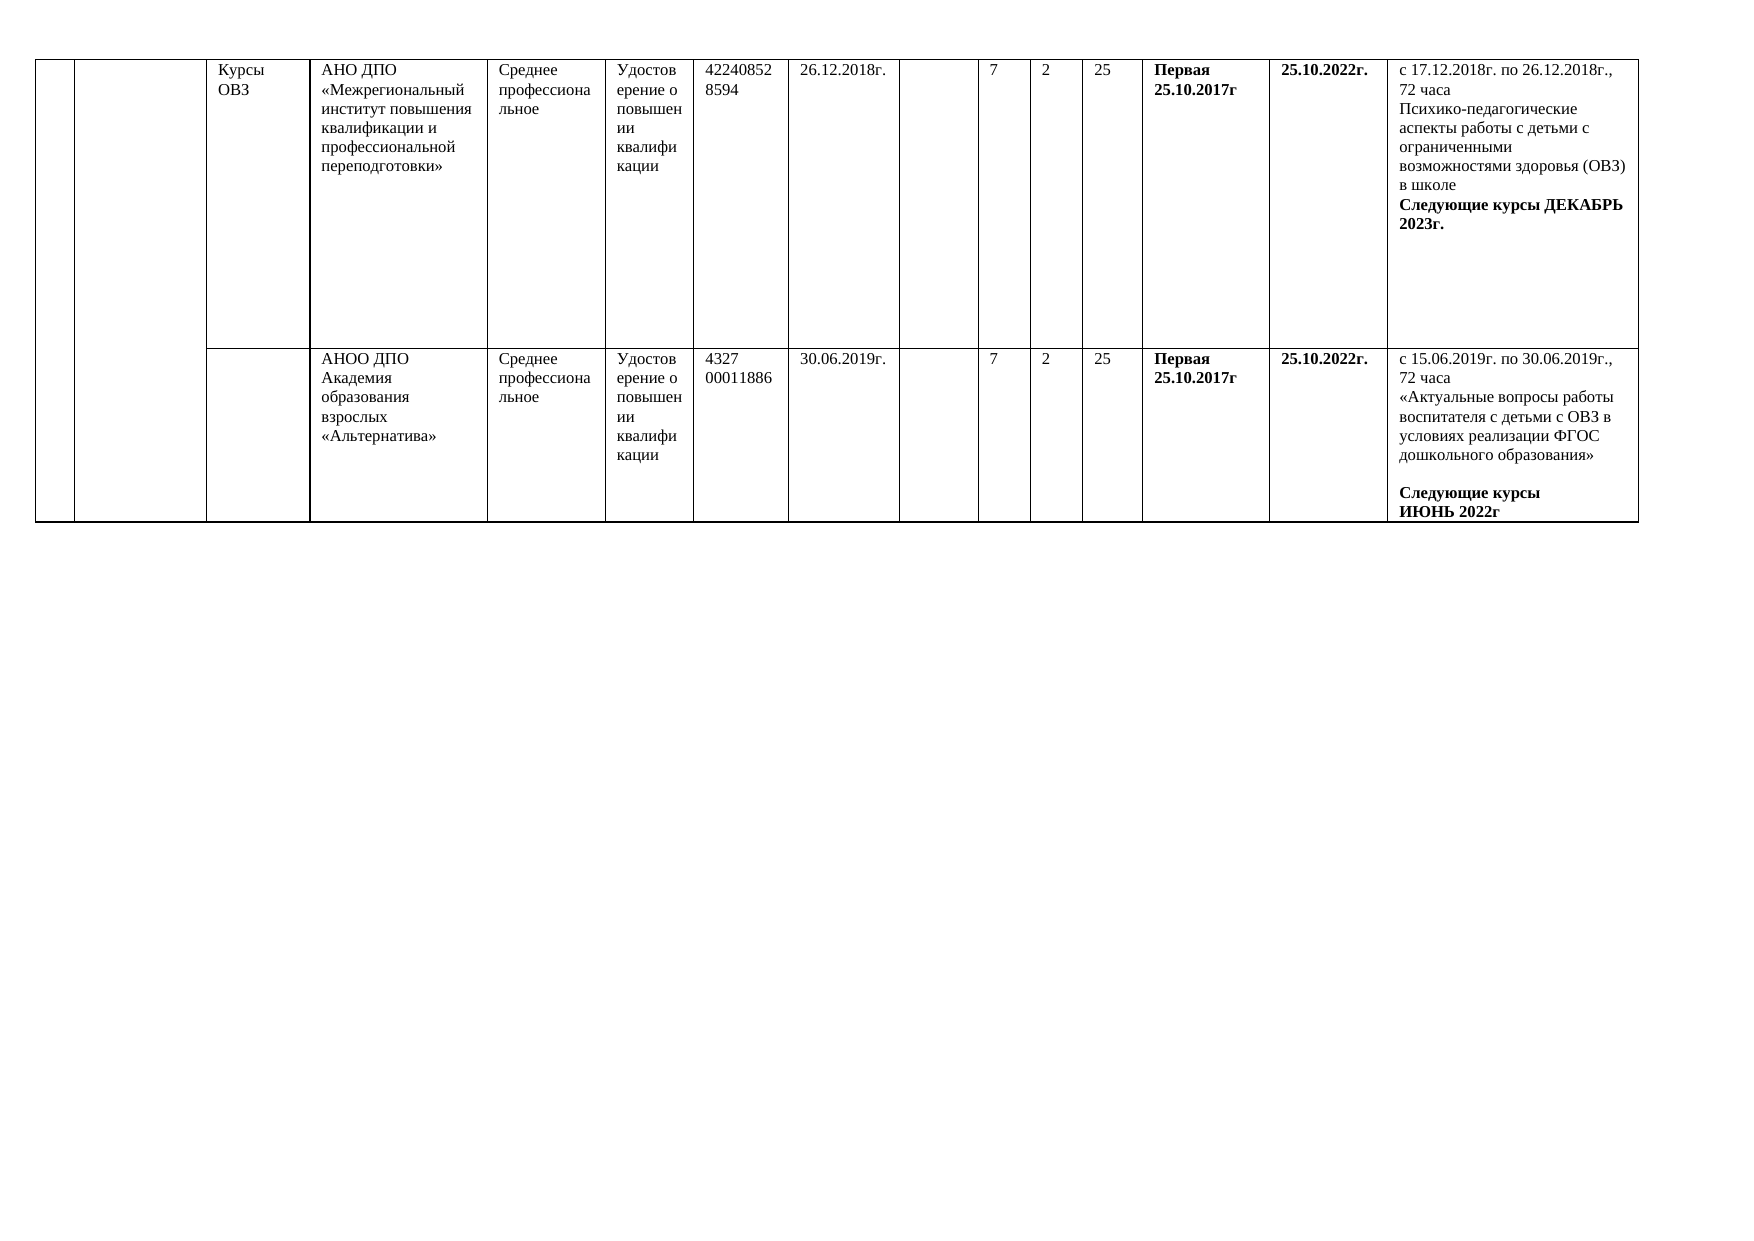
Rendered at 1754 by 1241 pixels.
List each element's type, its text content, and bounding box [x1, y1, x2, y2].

table_cell 7 [979, 60, 1030, 348]
table_cell 25 [1083, 60, 1142, 348]
table_cell с 15.06.2019г. по 30.06.2019г., 72 часа «Актуальные вопросы работы воспитателя с детьми с ОВЗ в условиях реализации ФГОС дошкольного образования» Следующие курсы ИЮНЬ 2022г [1388, 349, 1638, 521]
table_cell 2 [1031, 349, 1082, 521]
table_cell [207, 349, 309, 521]
table_cell 25.10.2022г. [1270, 60, 1387, 348]
table_cell 30.06.2019г. [789, 349, 899, 521]
table_cell 25.10.2022г. [1270, 349, 1387, 521]
table_cell 7 [979, 349, 1030, 521]
table_cell Первая 25.10.2017г [1143, 60, 1269, 348]
table_cell Среднее профессиональное [488, 349, 605, 521]
table_cell АНОО ДПО Академия образования взрослых «Альтернатива» [311, 349, 487, 521]
table_cell 26.12.2018г. [789, 60, 899, 348]
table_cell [488, 60, 605, 348]
table_cell с 17.12.2018г. по 26.12.2018г., 72 часа Психико-педагогические аспекты работы с детьми с ограниченными возможностями здоровья (ОВЗ) в школе Следующие курсы ДЕКАБРЬ 2023г. [1388, 60, 1638, 348]
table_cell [606, 60, 693, 348]
table_cell Курсы ОВЗ [207, 60, 309, 348]
table_cell АНО ДПО «Межрегиональный институт повышения квалификации и профессиональной переподготовки» [311, 60, 487, 348]
table_cell 25 [1083, 349, 1142, 521]
table_cell [900, 349, 978, 521]
table_cell [900, 60, 978, 348]
table_cell 422408528594 [694, 60, 788, 348]
table_cell 2 [1031, 60, 1082, 348]
table_cell Первая 25.10.2017г [1143, 349, 1269, 521]
table_cell Удостоверение о повышении квалификации [606, 349, 693, 521]
table_cell 4327 00011886 [694, 349, 788, 521]
